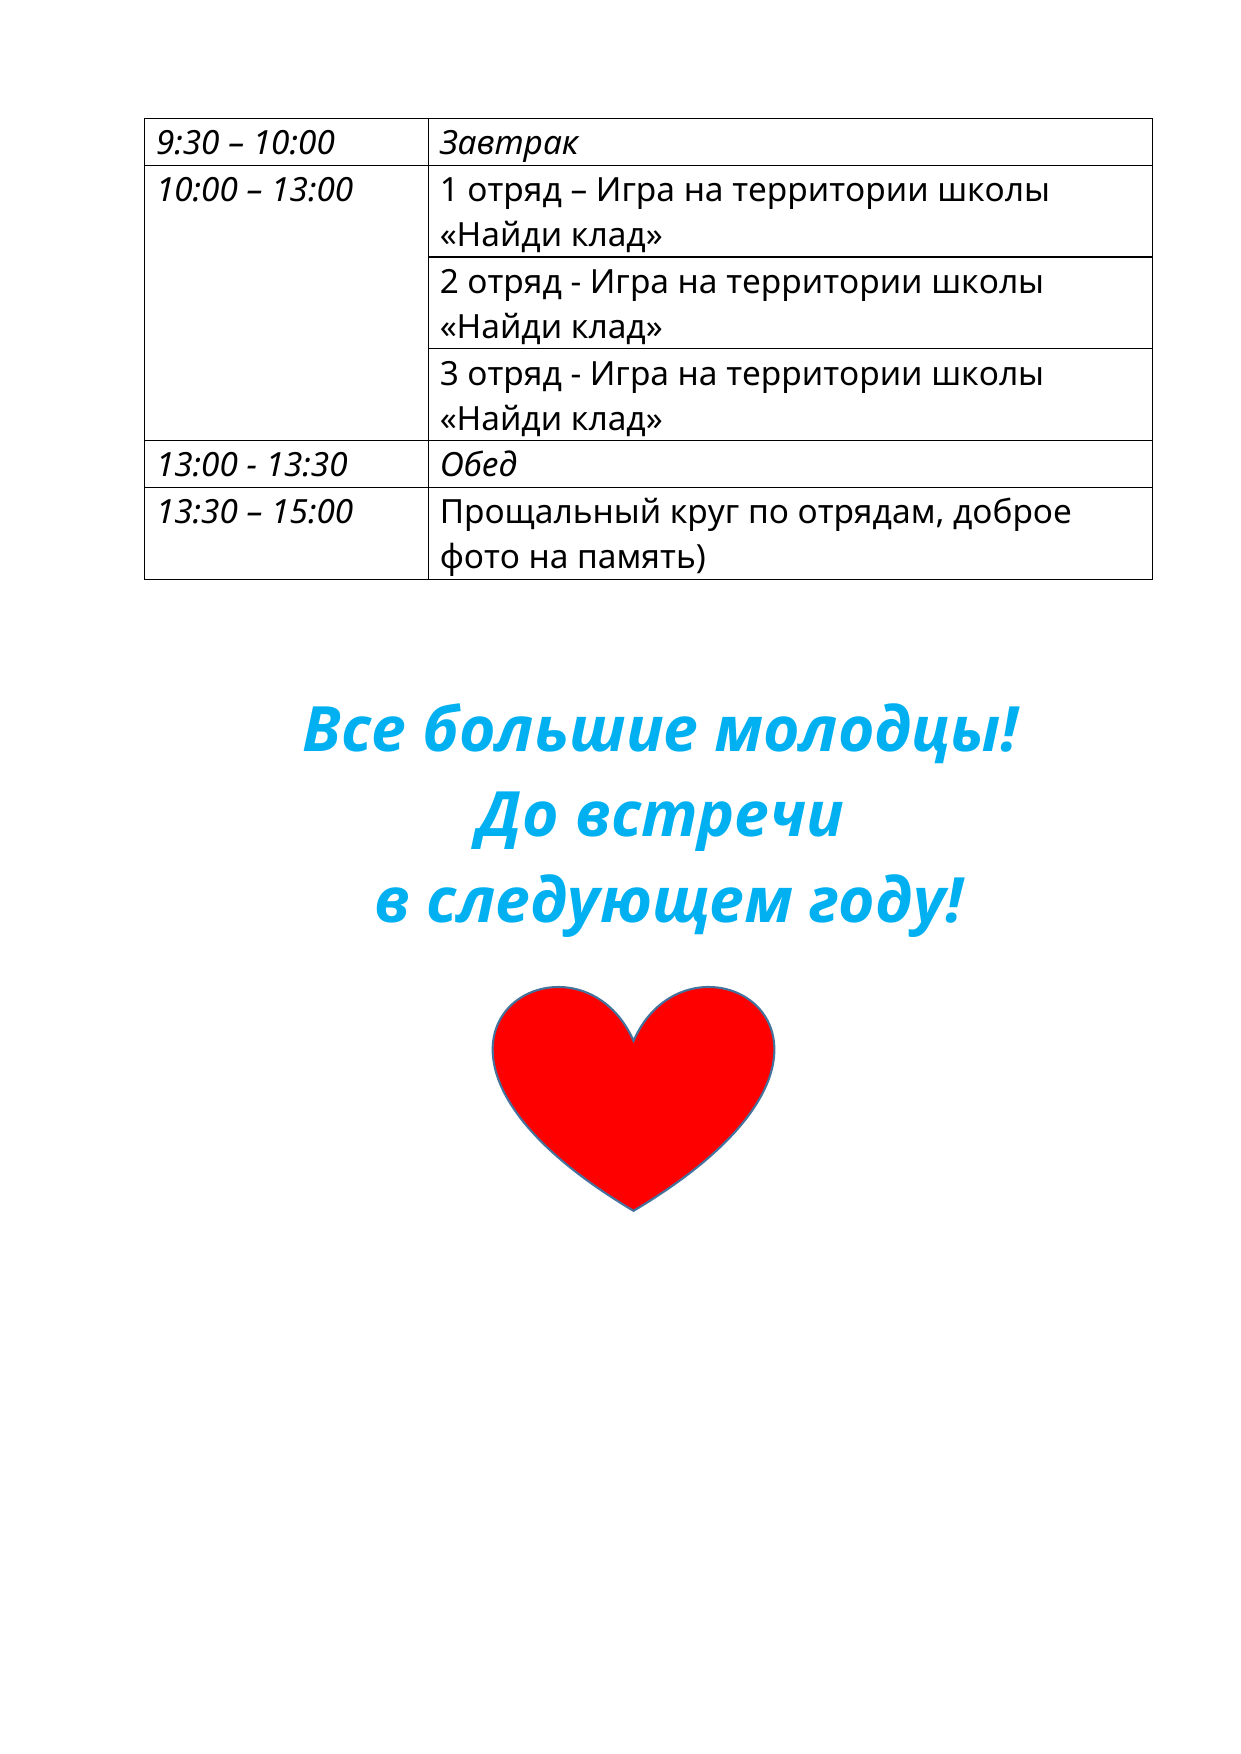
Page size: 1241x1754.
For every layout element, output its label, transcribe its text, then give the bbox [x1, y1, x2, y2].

table_cell Прощальный круг по отрядам, доброе фото на память) [429, 488, 1152, 578]
table_cell 9:30 – 10:00 [145, 119, 428, 164]
table_cell 13:30 – 15:00 [145, 488, 428, 578]
text Все большие молодцы! [177, 685, 1152, 770]
table_cell Обед [429, 441, 1152, 487]
table_cell Завтрак [429, 119, 1152, 164]
table_cell 10:00 – 13:00 [145, 166, 428, 440]
table_cell 2 отряд - Игра на территории школы «Найди клад» [429, 258, 1152, 348]
text в следующем году! [177, 855, 1152, 940]
text До встречи [177, 770, 1152, 855]
table_cell 13:00 - 13:30 [145, 441, 428, 487]
table_cell 3 отряд - Игра на территории школы «Найди клад» [429, 349, 1152, 440]
table_cell 1 отряд – Игра на территории школы «Найди клад» [429, 166, 1152, 256]
